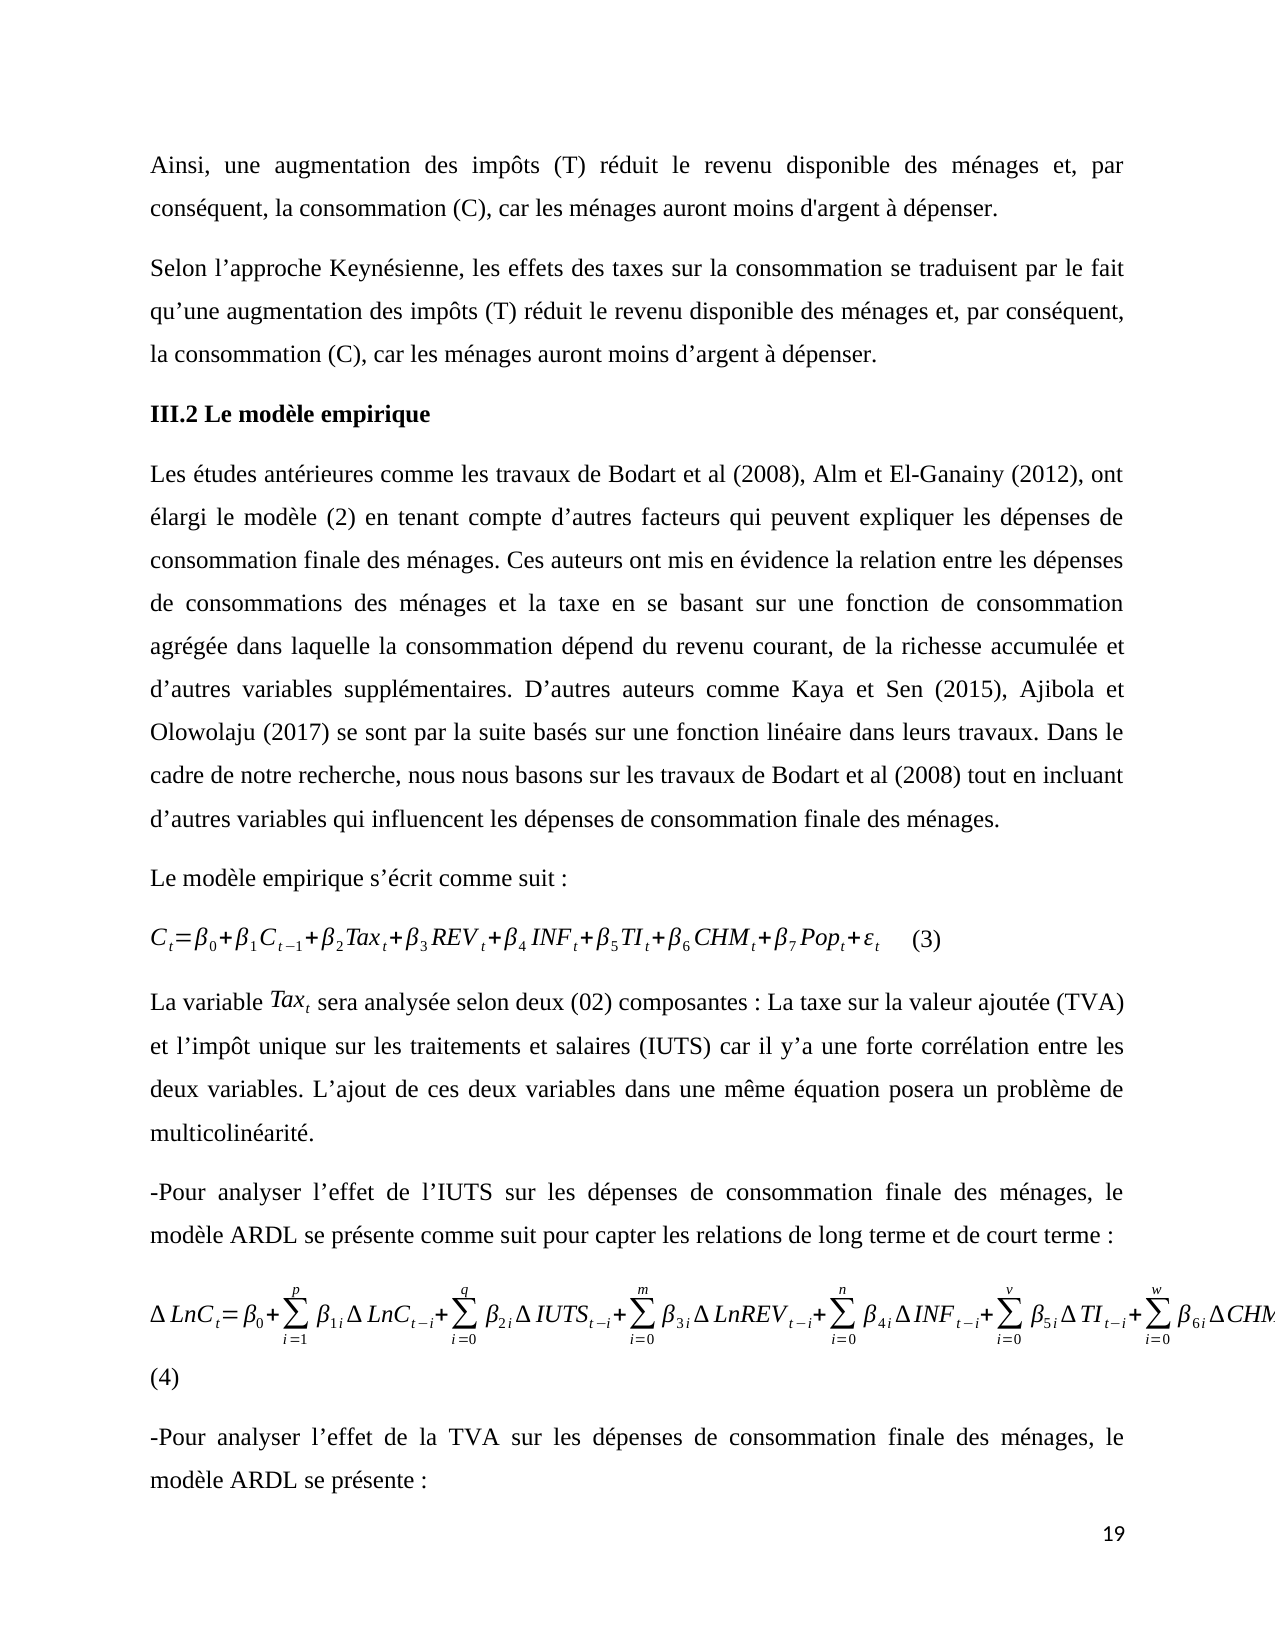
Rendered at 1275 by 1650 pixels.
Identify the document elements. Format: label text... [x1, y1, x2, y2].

text -Pour analyser l’effet de la TVA sur les dépenses de consommation finale des ménages, le modèle ARDL se présente : [150, 1422, 1125, 1494]
text III.2 Le modèle empirique [150, 399, 1125, 428]
text (4) [150, 1280, 1125, 1391]
text La variable sera analysée selon deux (02) composantes : La taxe sur la valeur ajoutée (TVA) et l’impôt unique sur les traitements et salaires (IUTS) car il y’a une forte corrélation entre les deux variables. L’ajout de ces deux variables dans une même équation posera un problème de multicolinéarité. [150, 986, 1125, 1146]
text Ainsi, une augmentation des impôts (T) réduit le revenu disponible des ménages et, par conséquent, la consommation (C), car les ménages auront moins d'argent à dépenser. [150, 150, 1125, 222]
text Les études antérieures comme les travaux de Bodart et al (2008), Alm et El-Ganainy (2012), ont élargi le modèle (2) en tenant compte d’autres facteurs qui peuvent expliquer les dépenses de consommation finale des ménages. Ces auteurs ont mis en évidence la relation entre les dépenses de consommations des ménages et la taxe en se basant sur une fonction de consommation agrégée dans laquelle la consommation dépend du revenu courant, de la richesse accumulée et d’autres variables supplémentaires. D’autres auteurs comme Kaya et Sen (2015), Ajibola et Olowolaju (2017) se sont par la suite basés sur une fonction linéaire dans leurs travaux. Dans le cadre de notre recherche, nous nous basons sur les travaux de Bodart et al (2008) tout en incluant d’autres variables qui influencent les dépenses de consommation finale des ménages. [150, 459, 1125, 832]
text Le modèle empirique s’écrit comme suit : [150, 863, 1125, 892]
text Selon l’approche Keynésienne, les effets des taxes sur la consommation se traduisent par le fait qu’une augmentation des impôts (T) réduit le revenu disponible des ménages et, par conséquent, la consommation (C), car les ménages auront moins d’argent à dépenser. [150, 253, 1125, 368]
text -Pour analyser l’effet de l’IUTS sur les dépenses de consommation finale des ménages, le modèle ARDL se présente comme suit pour capter les relations de long terme et de court terme : [150, 1177, 1125, 1249]
text (3) [150, 923, 1125, 955]
